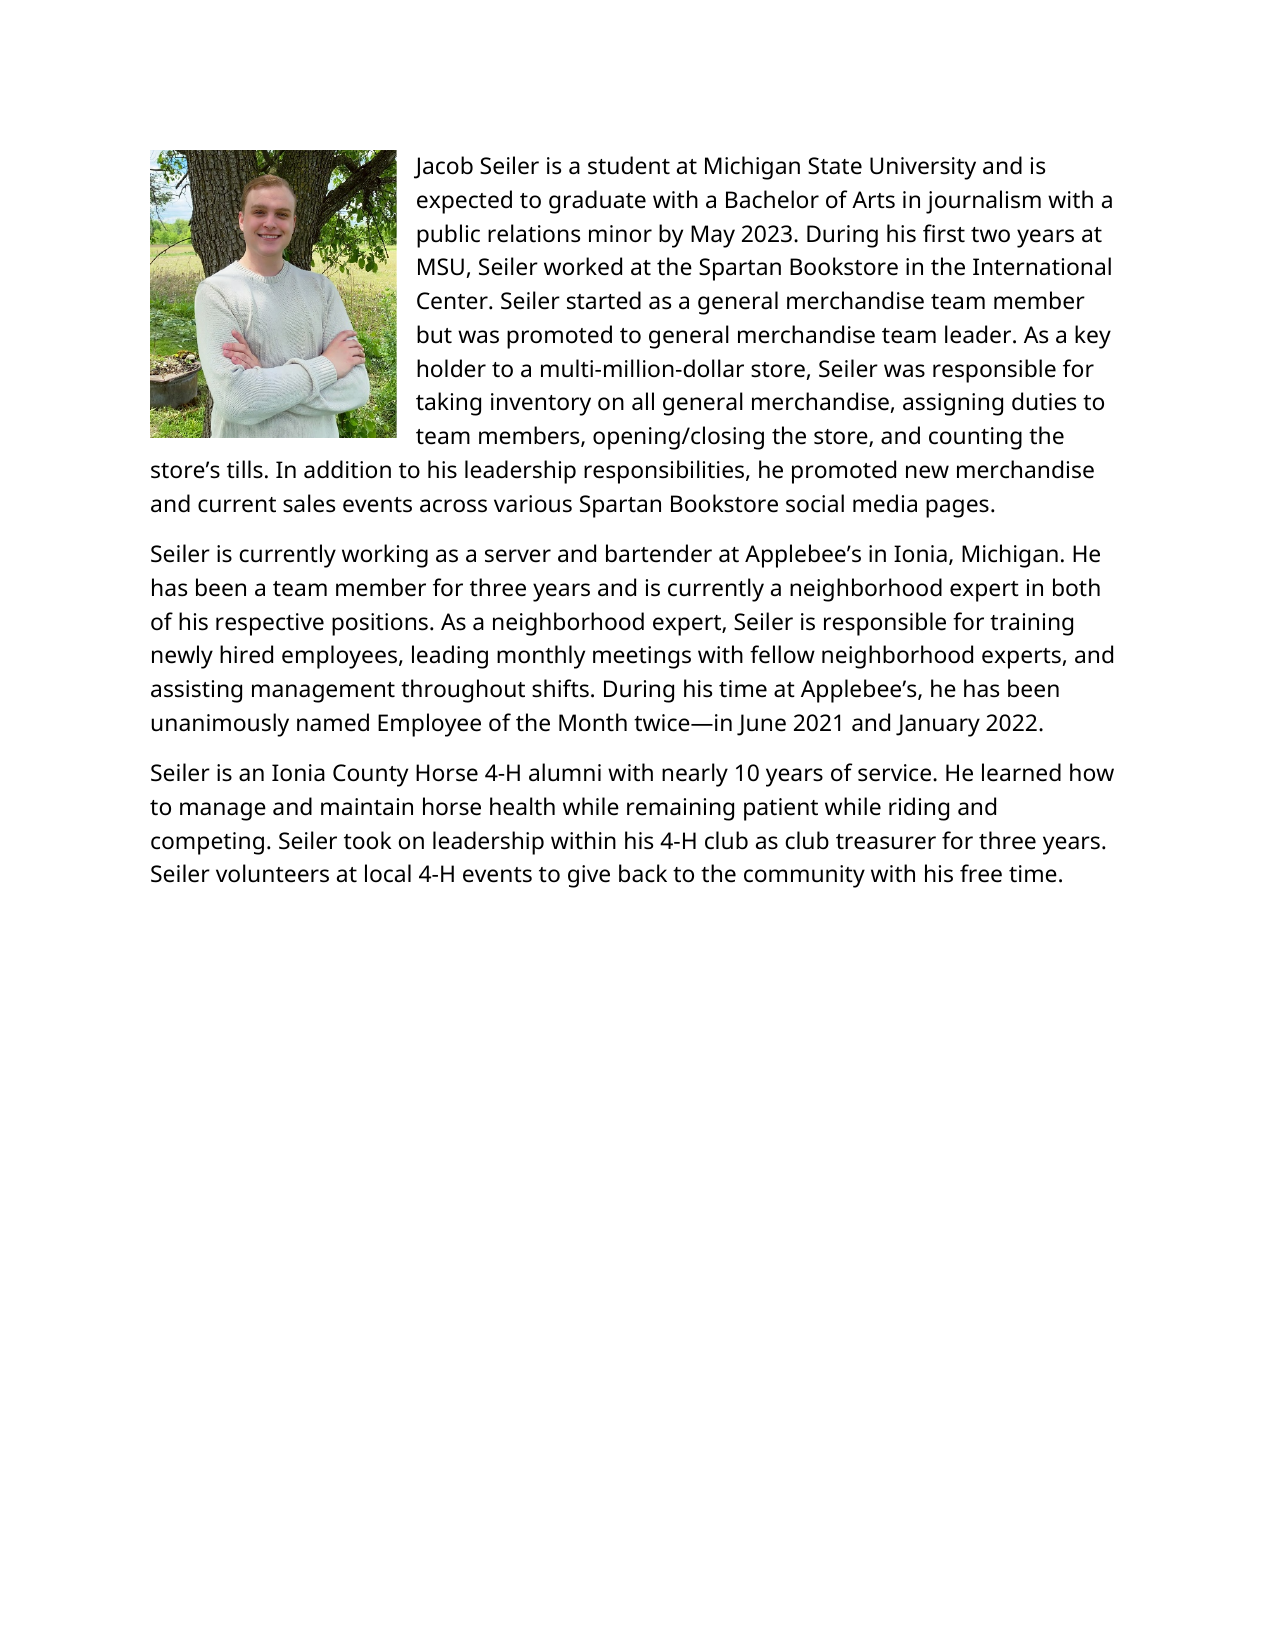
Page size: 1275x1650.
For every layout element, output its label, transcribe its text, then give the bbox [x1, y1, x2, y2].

text Seiler is an Ionia County Horse 4-H alumni with nearly 10 years of service. He learned how to manage and maintain horse health while remaining patient while riding and competing. Seiler took on leadership within his 4-H club as club treasurer for three years. Seiler volunteers at local 4-H events to give back to the community with his free time. [150, 757, 1125, 889]
picture [150, 150, 397, 438]
text Seiler is currently working as a server and bartender at Applebee’s in Ionia, Michigan. He has been a team member for three years and is currently a neighborhood expert in both of his respective positions. As a neighborhood expert, Seiler is responsible for training newly hired employees, leading monthly meetings with fellow neighborhood experts, and assisting management throughout shifts. During his time at Applebee’s, he has been unanimously named Employee of the Month twice—in June 2021 and January 2022. [150, 538, 1125, 738]
text Jacob Seiler is a student at Michigan State University and is expected to graduate with a Bachelor of Arts in journalism with a public relations minor by May 2023. During his first two years at MSU, Seiler worked at the Spartan Bookstore in the International Center. Seiler started as a general merchandise team member but was promoted to general merchandise team leader. As a key holder to a multi-million-dollar store, Seiler was responsible for taking inventory on all general merchandise, assigning duties to team members, opening/closing the store, and counting the store’s tills. In addition to his leadership responsibilities, he promoted new merchandise and current sales events across various Spartan Bookstore social media pages. [150, 150, 1125, 519]
